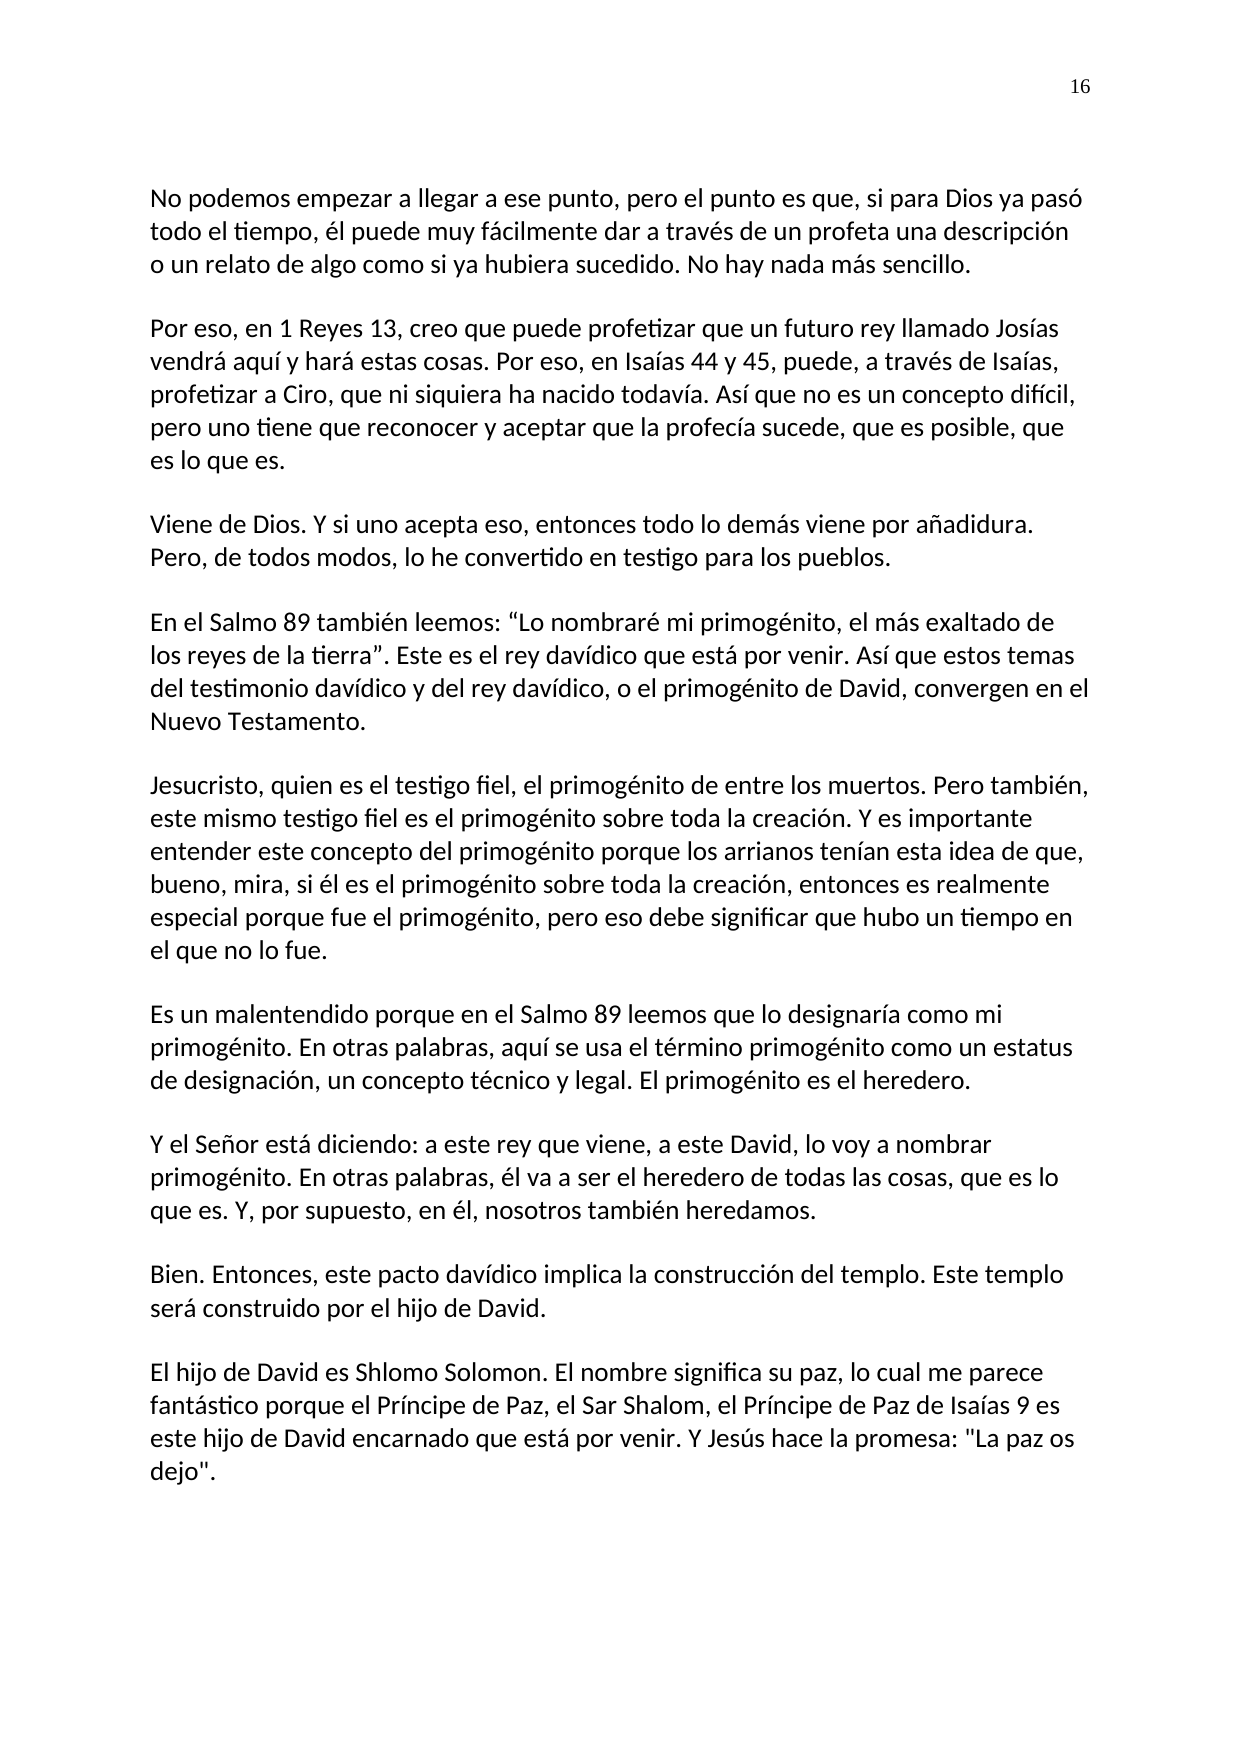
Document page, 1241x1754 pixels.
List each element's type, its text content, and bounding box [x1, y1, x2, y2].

text En el Salmo 89 también leemos: “Lo nombraré mi primogénito, el más exaltado de los reyes de la tierra”. Este es el rey davídico que está por venir. Así que estos temas del testimonio davídico y del rey davídico, o el primogénito de David, convergen en el Nuevo Testamento. [150, 605, 1090, 737]
text Y el Señor está diciendo: a este rey que viene, a este David, lo voy a nombrar primogénito. En otras palabras, él va a ser el heredero de todas las cosas, que es lo que es. Y, por supuesto, en él, nosotros también heredamos. [150, 1127, 1090, 1227]
text Bien. Entonces, este pacto davídico implica la construcción del templo. Este templo será construido por el hijo de David. [150, 1258, 1090, 1324]
text El hijo de David es Shlomo Solomon. El nombre significa su paz, lo cual me parece fantástico porque el Príncipe de Paz, el Sar Shalom, el Príncipe de Paz de Isaías 9 es este hijo de David encarnado que está por venir. Y Jesús hace la promesa: "La paz os dejo". [150, 1355, 1090, 1487]
text Por eso, en 1 Reyes 13, creo que puede profetizar que un futuro rey llamado Josías vendrá aquí y hará estas cosas. Por eso, en Isaías 44 y 45, puede, a través de Isaías, profetizar a Ciro, que ni siquiera ha nacido todavía. Así que no es un concepto difícil, pero uno tiene que reconocer y aceptar que la profecía sucede, que es posible, que es lo que es. [150, 311, 1090, 476]
text Viene de Dios. Y si uno acepta eso, entonces todo lo demás viene por añadidura. Pero, de todos modos, lo he convertido en testigo para los pueblos. [150, 508, 1090, 574]
text No podemos empezar a llegar a ese punto, pero el punto es que, si para Dios ya pasó todo el tiempo, él puede muy fácilmente dar a través de un profeta una descripción o un relato de algo como si ya hubiera sucedido. No hay nada más sencillo. [150, 181, 1090, 280]
text Es un malentendido porque en el Salmo 89 leemos que lo designaría como mi primogénito. En otras palabras, aquí se usa el término primogénito como un estatus de designación, un concepto técnico y legal. El primogénito es el heredero. [150, 997, 1090, 1096]
text Jesucristo, quien es el testigo fiel, el primogénito de entre los muertos. Pero también, este mismo testigo fiel es el primogénito sobre toda la creación. Y es importante entender este concepto del primogénito porque los arrianos tenían esta idea de que, bueno, mira, si él es el primogénito sobre toda la creación, entonces es realmente especial porque fue el primogénito, pero eso debe significar que hubo un tiempo en el que no lo fue. [150, 768, 1090, 966]
